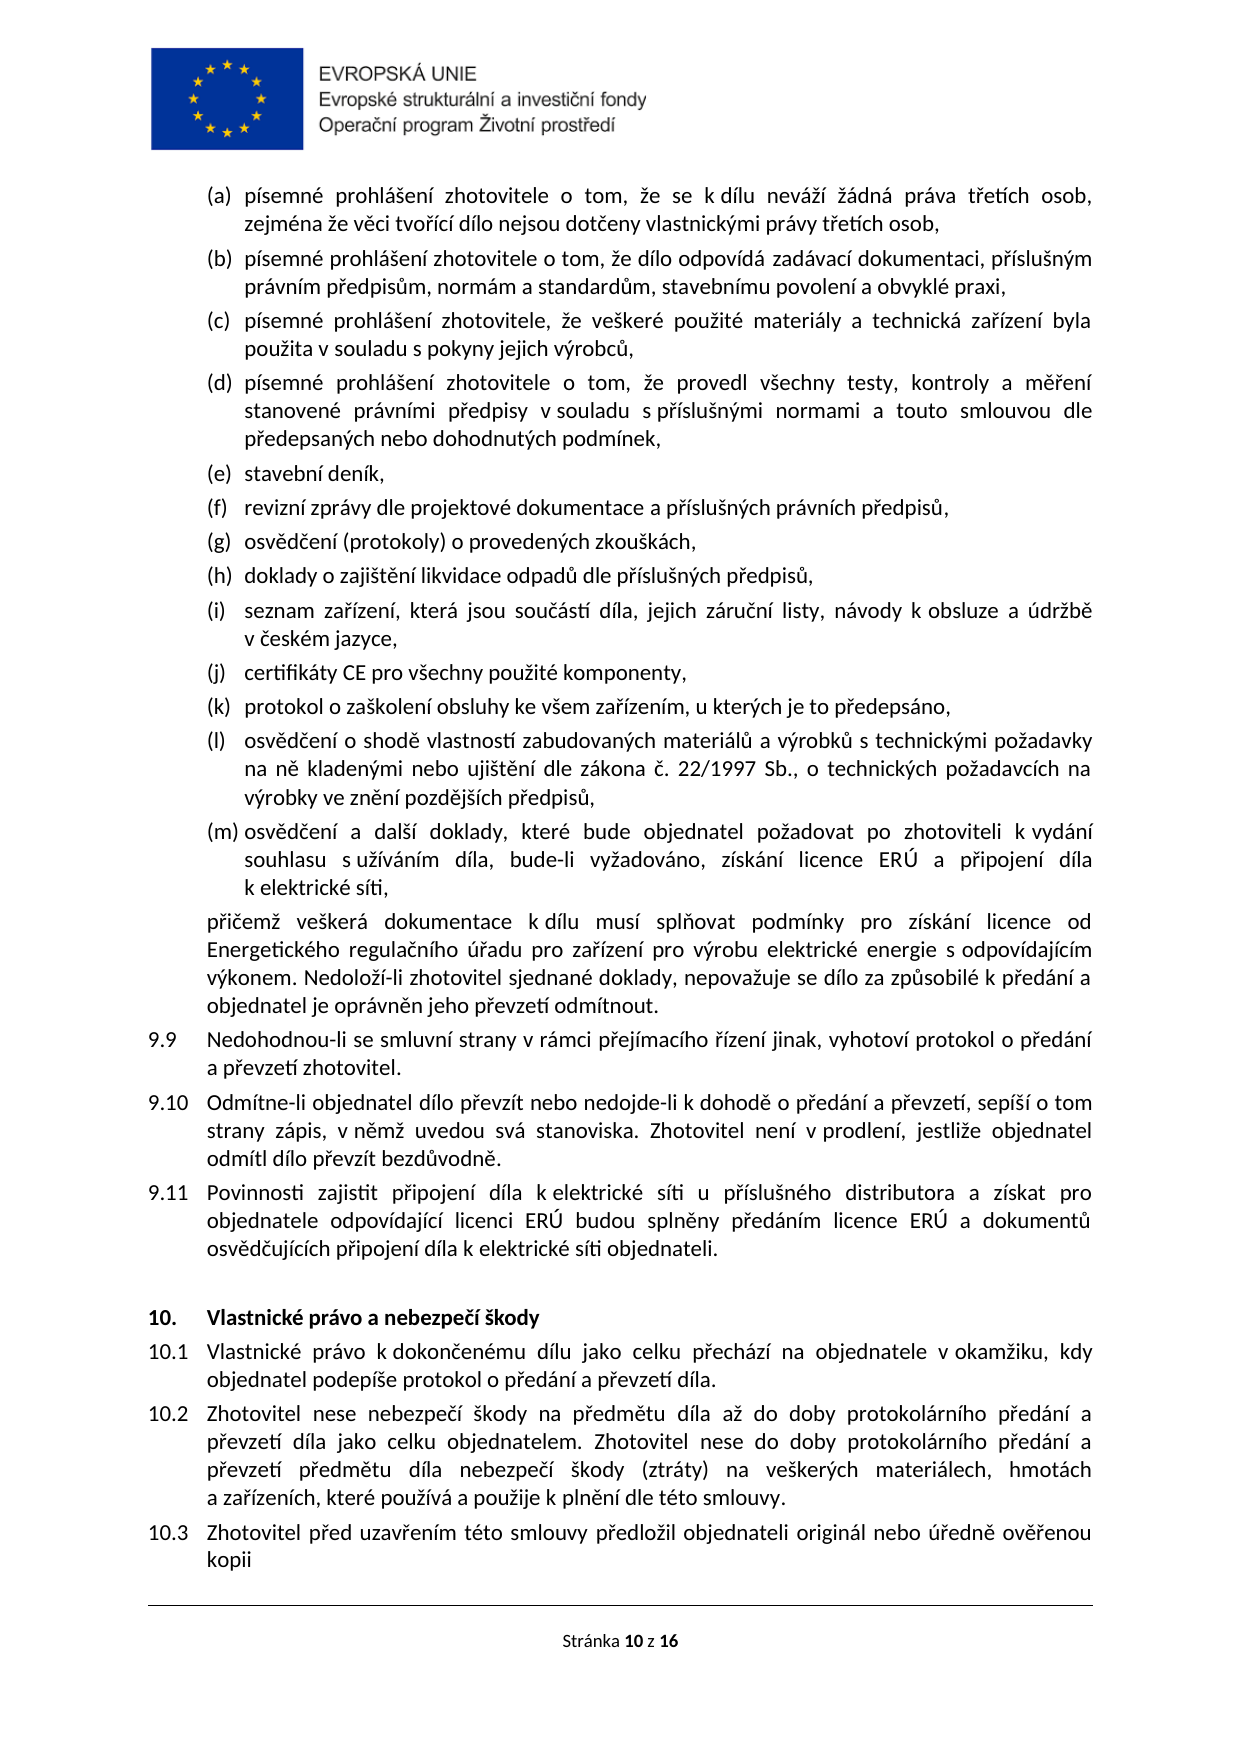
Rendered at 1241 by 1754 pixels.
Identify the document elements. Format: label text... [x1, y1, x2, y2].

list osvědčení a další doklady, které bude objednatel požadovat po zhotoviteli k vydání souhlasu s užíváním díla, bude-li vyžadováno, získání licence ERÚ a připojení díla k elektrické síti, [207, 817, 1093, 901]
list Povinnosti zajistit připojení díla k elektrické síti u příslušného distributora a získat pro objednatele odpovídající licenci ERÚ budou splněny předáním licence ERÚ a dokumentů osvědčujících připojení díla k elektrické síti objednateli. [148, 1178, 1093, 1262]
list certifikáty CE pro všechny použité komponenty, [207, 658, 1093, 686]
list písemné prohlášení zhotovitele o tom, že dílo odpovídá zadávací dokumentaci, příslušným právním předpisům, normám a standardům, stavebnímu povolení a obvyklé praxi, [207, 244, 1093, 300]
list písemné prohlášení zhotovitele, že veškeré použité materiály a technická zařízení byla použita v souladu s pokyny jejich výrobců, [207, 306, 1093, 362]
text přičemž veškerá dokumentace k dílu musí splňovat podmínky pro získání licence od Energetického regulačního úřadu pro zařízení pro výrobu elektrické energie s odpovídajícím výkonem. Nedoloží-li zhotovitel sjednané doklady, nepovažuje se dílo za způsobilé k předání a objednatel je oprávněn jeho převzetí odmítnout. [207, 907, 1093, 1019]
list Nedohodnou-li se smluvní strany v rámci přejímacího řízení jinak, vyhotoví protokol o předání a převzetí zhotovitel. [148, 1026, 1093, 1082]
list Zhotovitel před uzavřením této smlouvy předložil objednateli originál nebo úředně ověřenou kopii [148, 1518, 1093, 1574]
list protokol o zaškolení obsluhy ke všem zařízením, u kterých je to předepsáno, [207, 692, 1093, 720]
list stavební deník, [207, 459, 1093, 487]
list Odmítne-li objednatel dílo převzít nebo nedojde-li k dohodě o předání a převzetí, sepíší o tom strany zápis, v němž uvedou svá stanoviska. Zhotovitel není v prodlení, jestliže objednatel odmítl dílo převzít bezdůvodně. [148, 1088, 1093, 1172]
list Zhotovitel nese nebezpečí škody na předmětu díla až do doby protokolárního předání a převzetí díla jako celku objednatelem. Zhotovitel nese do doby protokolárního předání a převzetí předmětu díla nebezpečí škody (ztráty) na veškerých materiálech, hmotách a zařízeních, které používá a použije k plnění dle této smlouvy. [148, 1399, 1093, 1511]
list osvědčení (protokoly) o provedených zkouškách, [207, 527, 1093, 555]
list písemné prohlášení zhotovitele o tom, že se k dílu neváží žádná práva třetích osob, zejména že věci tvořící dílo nejsou dotčeny vlastnickými právy třetích osob, [207, 181, 1093, 237]
list Vlastnické právo k dokončenému dílu jako celku přechází na objednatele v okamžiku, kdy objednatel podepíše protokol o předání a převzetí díla. [148, 1337, 1093, 1393]
picture [147, 44, 647, 154]
list osvědčení o shodě vlastností zabudovaných materiálů a výrobků s technickými požadavky na ně kladenými nebo ujištění dle zákona č. 22/1997 Sb., o technických požadavcích na výrobky ve znění pozdějších předpisů, [207, 727, 1093, 811]
list doklady o zajištění likvidace odpadů dle příslušných předpisů, [207, 561, 1093, 589]
list seznam zařízení, která jsou součástí díla, jejich záruční listy, návody k obsluze a údržbě v českém jazyce, [207, 596, 1093, 652]
list revizní zprávy dle projektové dokumentace a příslušných právních předpisů, [207, 493, 1093, 521]
subtitle Vlastnické právo a nebezpečí škody [148, 1303, 1093, 1331]
list písemné prohlášení zhotovitele o tom, že provedl všechny testy, kontroly a měření stanovené právními předpisy v souladu s příslušnými normami a touto smlouvou dle předepsaných nebo dohodnutých podmínek, [207, 368, 1093, 452]
